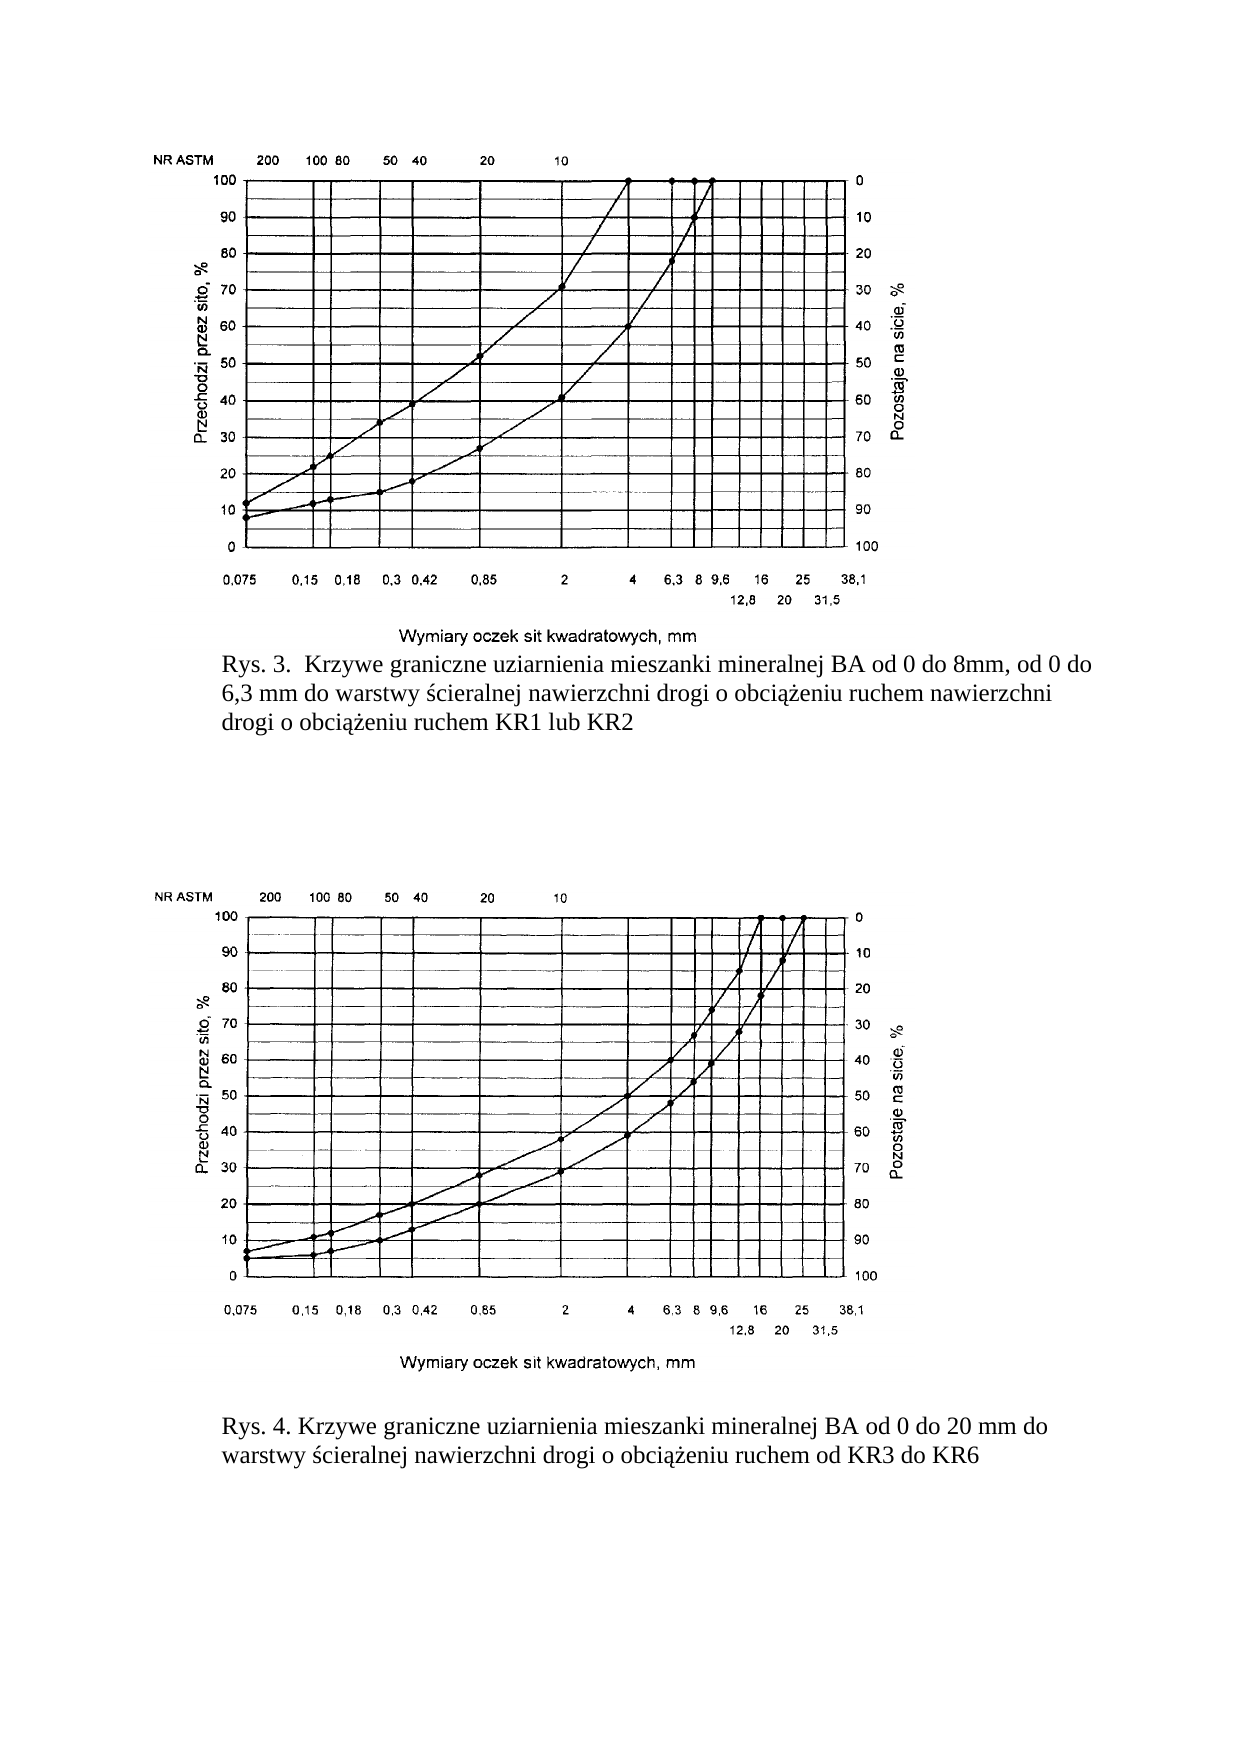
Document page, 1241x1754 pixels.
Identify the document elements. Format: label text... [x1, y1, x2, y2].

picture [147, 880, 915, 1382]
picture [147, 147, 915, 650]
